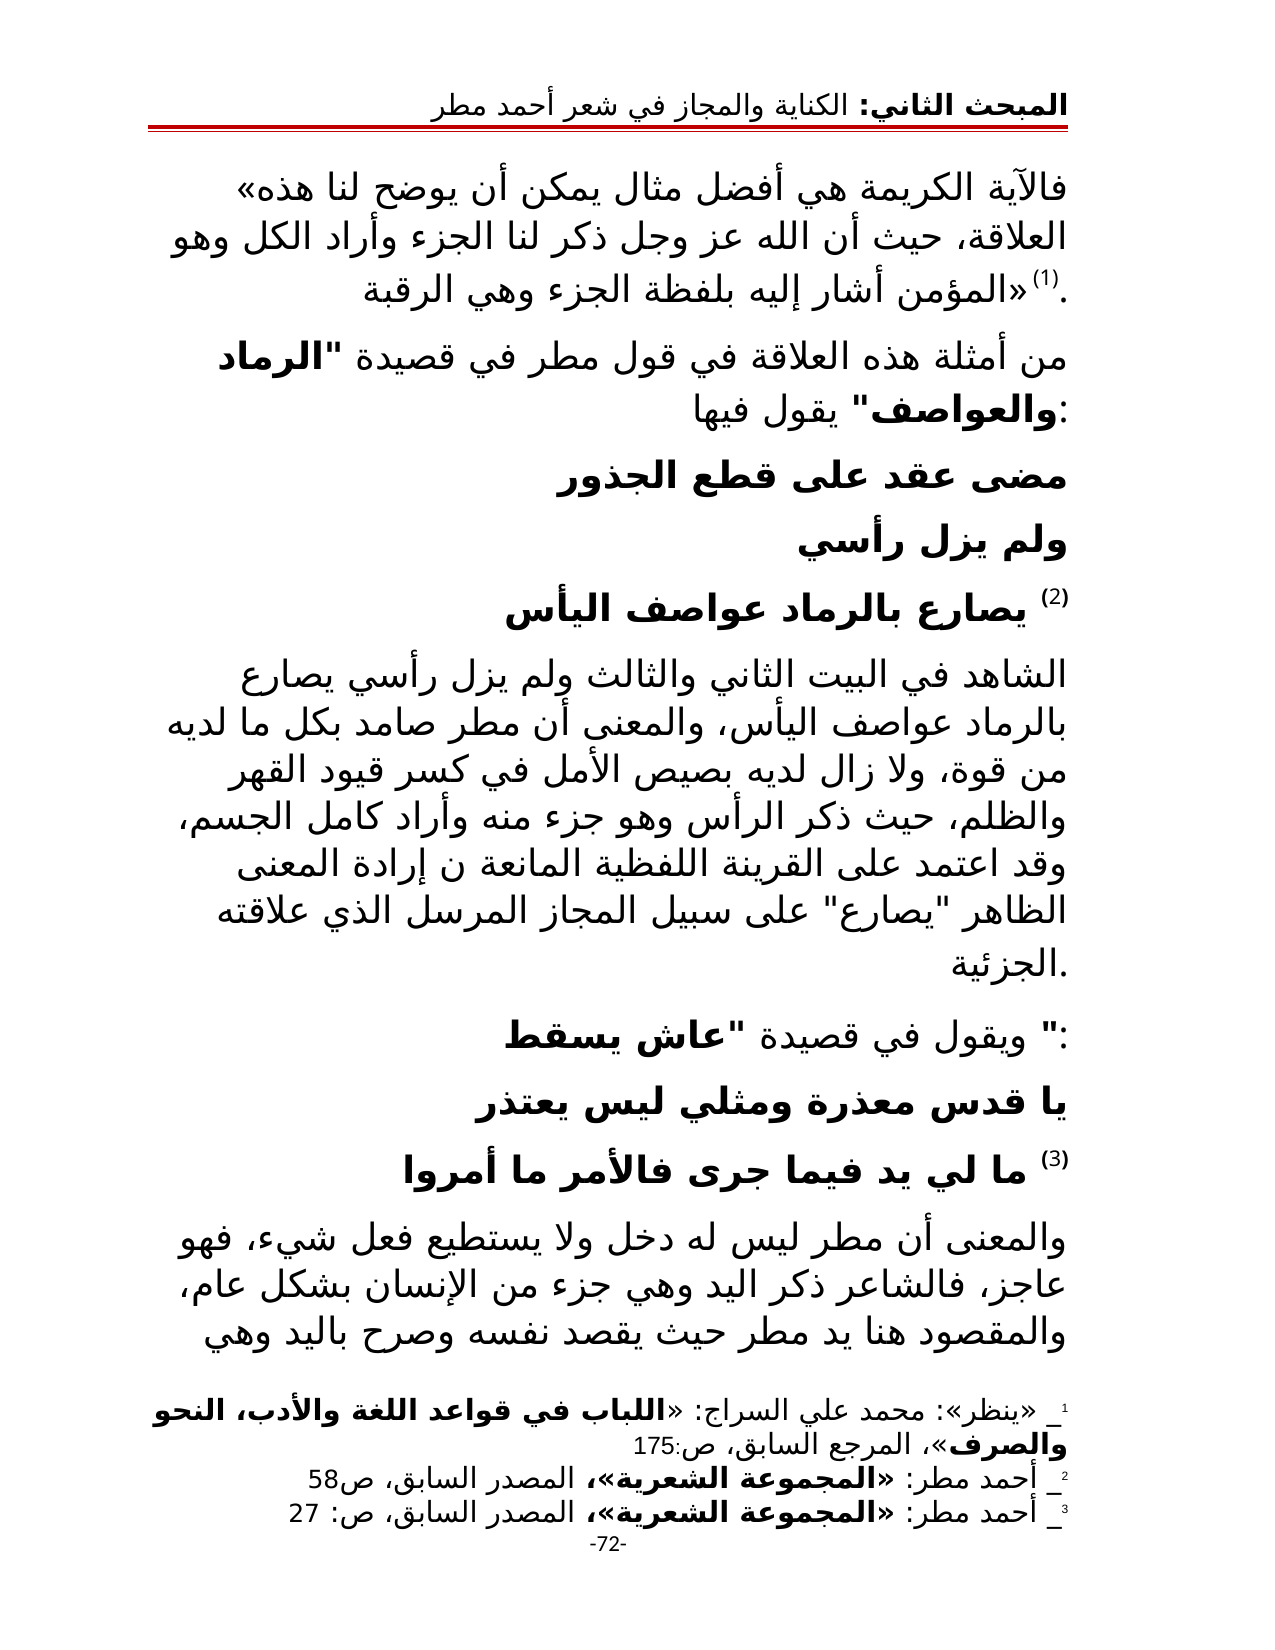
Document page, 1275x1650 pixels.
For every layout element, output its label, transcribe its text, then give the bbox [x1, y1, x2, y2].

text «فالآية الكريمة هي أفضل مثال يمكن أن يوضح لنا هذه العلاقة، حيث أن الله عز وجل ذكر لنا الجزء وأراد الكل وهو المؤمن أشار إليه بلفظة الجزء وهي الرقبة» (). [148, 160, 1068, 314]
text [148, 1215, 1068, 1353]
text ويقول في قصيدة "عاش يسقط ": [148, 1008, 1068, 1059]
text مضى عقد على قطع الجذور [148, 454, 1068, 497]
text ما لي يد فيما جرى فالأمر ما أمروا () [148, 1143, 1068, 1194]
text ولم يزل رأسي [148, 518, 1068, 561]
text يصارع بالرماد عواصف اليأس () [148, 581, 1068, 632]
text من أمثلة هذه العلاقة في قول مطر في قصيدة "الرماد والعواصف" يقول فيها: [148, 334, 1068, 433]
text يا قدس معذرة ومثلي ليس يعتذر [148, 1080, 1068, 1123]
text الشاهد في البيت الثاني والثالث ولم يزل رأسي يصارع بالرماد عواصف اليأس، والمعنى أن مطر صامد بكل ما لديه من قوة، ولا زال لديه بصيص الأمل في كسر قيود القهر والظلم، حيث ذكر الرأس وهو جزء منه وأراد كامل الجسم، وقد اعتمد على القرينة اللفظية المانعة ن إرادة المعنى الظاهر "يصارع" على سبيل المجاز المرسل الذي علاقته الجزئية. [148, 653, 1068, 987]
